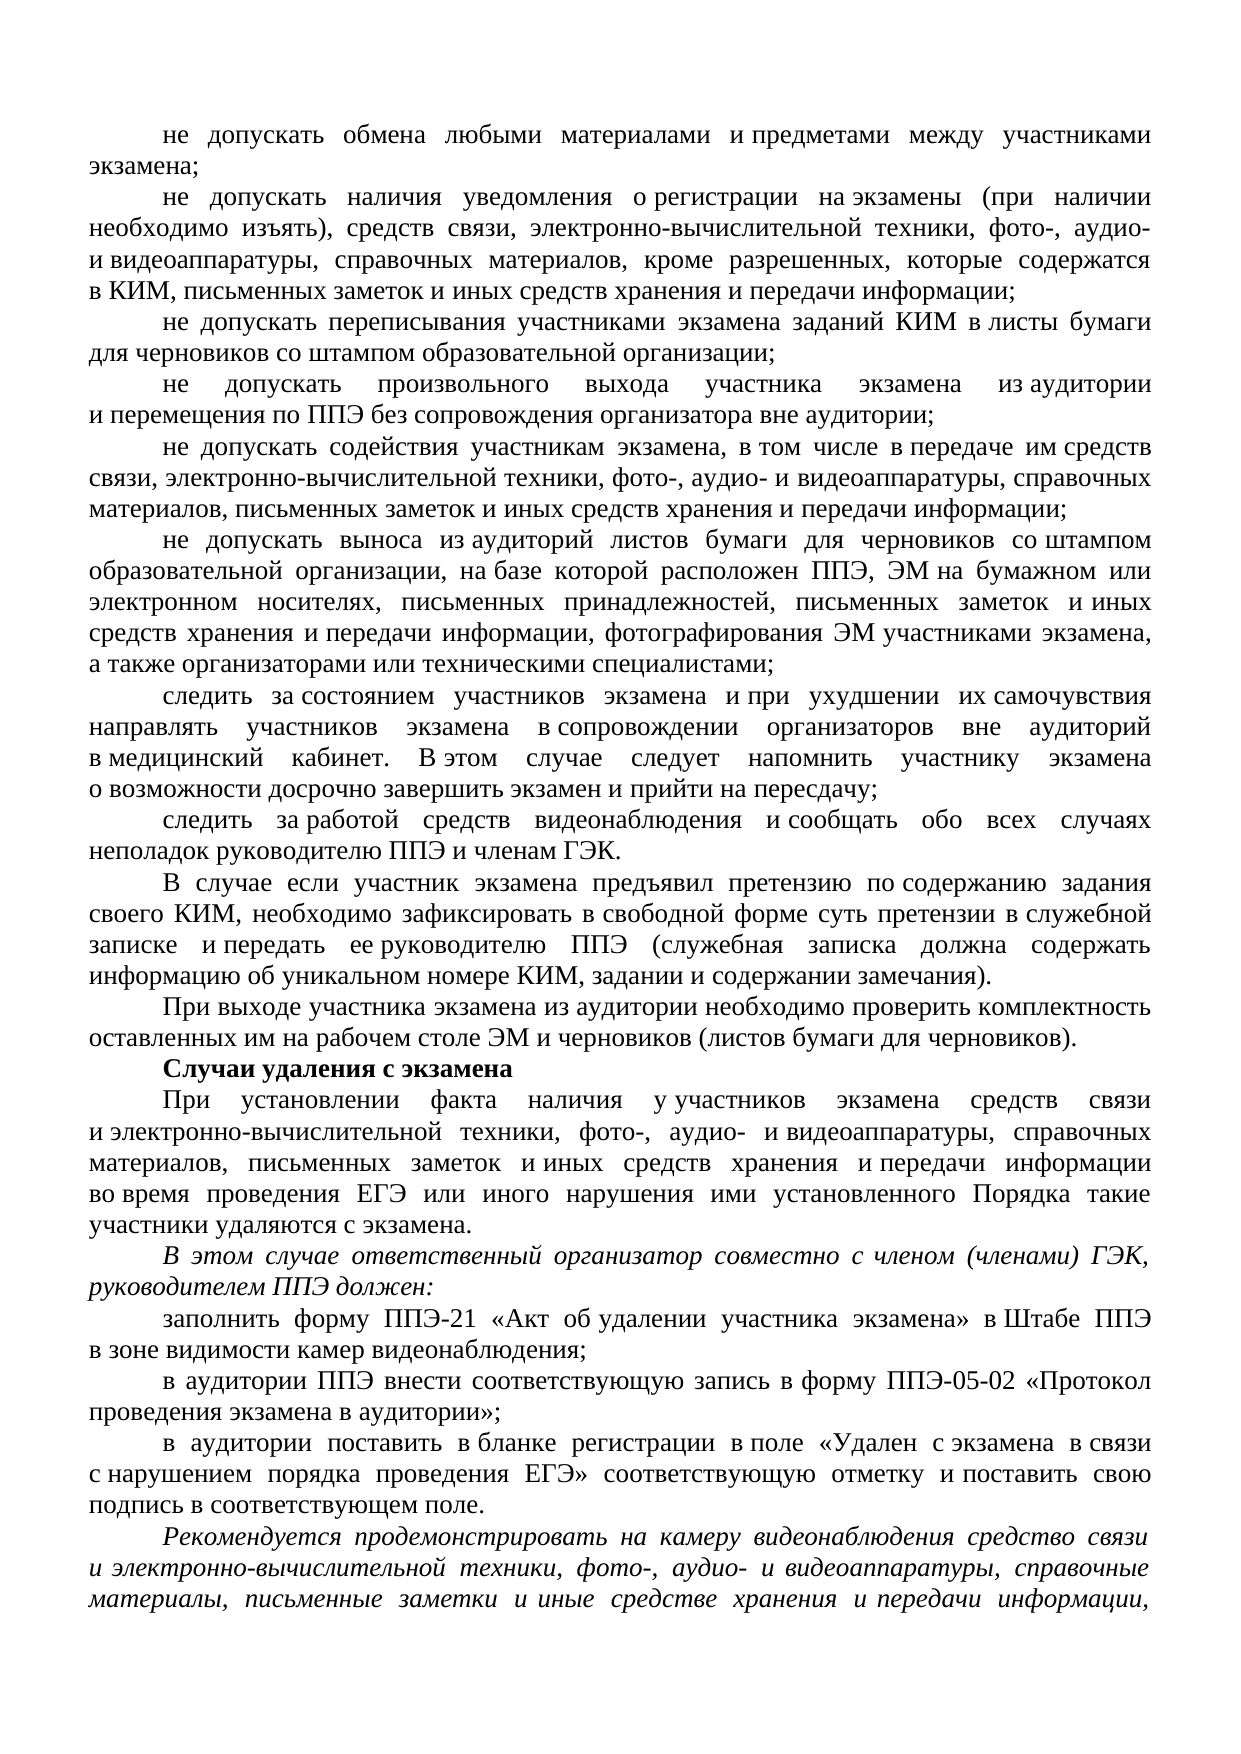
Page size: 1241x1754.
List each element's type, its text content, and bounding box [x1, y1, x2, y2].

text не допускать наличия уведомления о регистрации на экзамены (при наличии необходимо изъять), средств связи, электронно-вычислительной техники, фото-, аудио- и видеоаппаратуры, справочных материалов, кроме разрешенных, которые содержатся в КИМ, письменных заметок и иных средств хранения и передачи информации; [89, 180, 1152, 305]
text При выходе участника экзамена из аудитории необходимо проверить комплектность оставленных им на рабочем столе ЭМ и черновиков (листов бумаги для черновиков). [89, 990, 1152, 1052]
text следить за состоянием участников экзамена и при ухудшении их самочувствия направлять участников экзамена в сопровождении организаторов вне аудиторий в медицинский кабинет. В этом случае следует напомнить участнику экзамена о возможности досрочно завершить экзамен и прийти на пересдачу; [89, 679, 1152, 803]
text не допускать произвольного выхода участника экзамена из аудитории и перемещения по ППЭ без сопровождения организатора вне аудитории; [89, 367, 1152, 429]
text не допускать содействия участникам экзамена, в том числе в передаче им средств связи, электронно-вычислительной техники, фото-, аудио- и видеоаппаратуры, справочных материалов, письменных заметок и иных средств хранения и передачи информации; [89, 429, 1152, 523]
text заполнить форму ППЭ-21 «Акт об удалении участника экзамена» в Штабе ППЭ в зоне видимости камер видеонаблюдения; [89, 1302, 1152, 1364]
text не допускать обмена любыми материалами и предметами между участниками экзамена; [89, 118, 1152, 180]
text При установлении факта наличия у участников экзамена средств связи и электронно-вычислительной техники, фото-, аудио- и видеоаппаратуры, справочных материалов, письменных заметок и иных средств хранения и передачи информации во время проведения ЕГЭ или иного нарушения ими установленного Порядка такие участники удаляются с экзамена. [89, 1084, 1152, 1239]
text не допускать выноса из аудиторий листов бумаги для черновиков со штампом образовательной организации, на базе которой расположен ППЭ, ЭМ на бумажном или электронном носителях, письменных принадлежностей, письменных заметок и иных средств хранения и передачи информации, фотографирования ЭМ участниками экзамена, а также организаторами или техническими специалистами; [89, 523, 1152, 679]
text В случае если участник экзамена предъявил претензию по содержанию задания своего КИМ, необходимо зафиксировать в свободной форме суть претензии в служебной записке и передать ее руководителю ППЭ (служебная записка должна содержать информацию об уникальном номере КИМ, задании и содержании замечания). [89, 866, 1152, 990]
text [89, 1520, 1152, 1613]
text в аудитории поставить в бланке регистрации в поле «Удален с экзамена в связи с нарушением порядка проведения ЕГЭ» соответствующую отметку и поставить свою подпись в соответствующем поле. [89, 1426, 1152, 1520]
text Случаи удаления с экзамена [89, 1052, 1152, 1084]
text В этом случае ответственный организатор совместно с членом (членами) ГЭК, руководителем ППЭ должен: [89, 1239, 1152, 1302]
text не допускать переписывания участниками экзамена заданий КИМ в листы бумаги для черновиков со штампом образовательной организации; [89, 305, 1152, 367]
text следить за работой средств видеонаблюдения и сообщать обо всех случаях неполадок руководителю ППЭ и членам ГЭК. [89, 803, 1152, 866]
text в аудитории ППЭ внести соответствующую запись в форму ППЭ-05-02 «Протокол проведения экзамена в аудитории»; [89, 1364, 1152, 1426]
